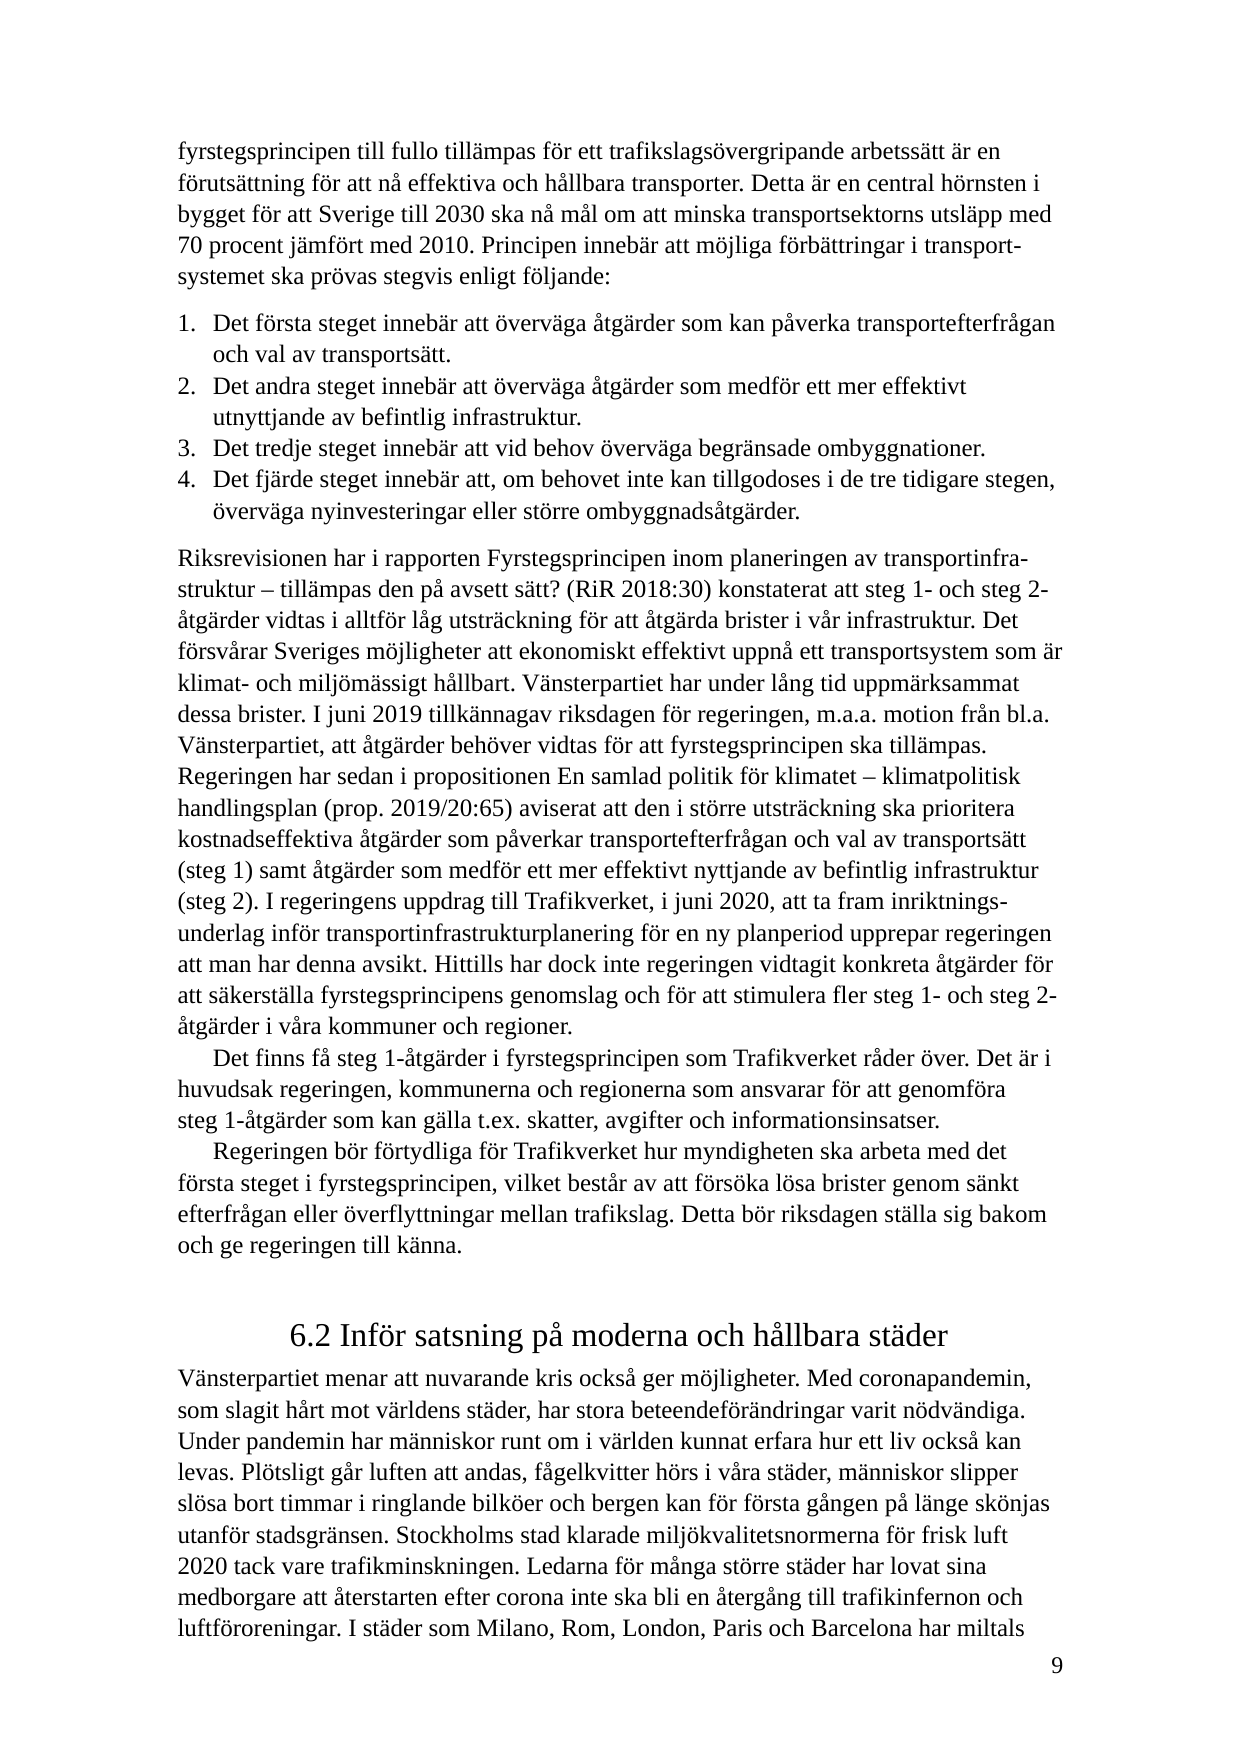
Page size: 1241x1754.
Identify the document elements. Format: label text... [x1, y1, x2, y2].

list Det första steget innebär att överväga åtgärder som kan påverka transportefterfrågan och val av transportsätt. [177, 306, 1063, 368]
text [177, 1361, 1063, 1642]
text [177, 134, 1063, 290]
text Regeringen bör förtydliga för Trafikverket hur myndigheten ska arbeta med det första steget i fyrstegsprincipen, vilket består av att försöka lösa brister genom sänkt efterfrågan eller överflyttningar mellan trafikslag. Detta bör riksdagen ställa sig bakom och ge regeringen till känna. [177, 1134, 1063, 1259]
text Riksrevisionen har i rapporten Fyrstegsprincipen inom planeringen av transportinfrastruktur – tillämpas den på avsett sätt? (RiR 2018:30) konstaterat att steg 1- och steg 2-åtgärder vidtas i alltför låg utsträckning för att åtgärda brister i vår infrastruktur. Det försvårar Sveriges möjligheter att ekonomiskt effektivt uppnå ett transportsystem som är klimat- och miljömässigt hållbart. Vänsterpartiet har under lång tid uppmärksammat dessa brister. I juni 2019 tillkännagav riksdagen för regeringen, m.a.a. motion från bl.a. Vänsterpartiet, att åtgärder behöver vidtas för att fyrstegsprincipen ska tillämpas. Regeringen har sedan i propositionen En samlad politik för klimatet – klimatpolitisk handlingsplan (prop. 2019/20:65) aviserat att den i större utsträckning ska prioritera kostnadseffektiva åtgärder som påverkar transportefterfrågan och val av transportsätt (steg 1) samt åtgärder som medför ett mer effektivt nyttjande av befintlig infrastruktur (steg 2). I regeringens uppdrag till Trafikverket, i juni 2020, att ta fram inriktningsunderlag inför transportinfrastrukturplanering för en ny planperiod upprepar regeringen att man har denna avsikt. Hittills har dock inte regeringen vidtagit konkreta åtgärder för att säkerställa fyrstegsprincipens genomslag och för att stimulera fler steg 1- och steg 2-åtgärder i våra kommuner och regioner. [177, 540, 1063, 1040]
list Det tredje steget innebär att vid behov överväga begränsade ombyggnationer. [177, 431, 1063, 462]
text Det finns få steg 1-åtgärder i fyrstegsprincipen som Trafikverket råder över. Det är i huvudsak regeringen, kommunerna och regionerna som ansvarar för att genomföra steg 1-åtgärder som kan gälla t.ex. skatter, avgifter och informationsinsatser. [177, 1040, 1063, 1134]
list Det andra steget innebär att överväga åtgärder som medför ett mer effektivt utnyttjande av befintlig infrastruktur. [177, 368, 1063, 431]
text Inför satsning på moderna och hållbara städer [260, 1321, 1063, 1353]
list Det fjärde steget innebär att, om behovet inte kan tillgodoses i de tre tidigare stegen, överväga nyinvesteringar eller större ombyggnadsåtgärder. [177, 462, 1063, 524]
